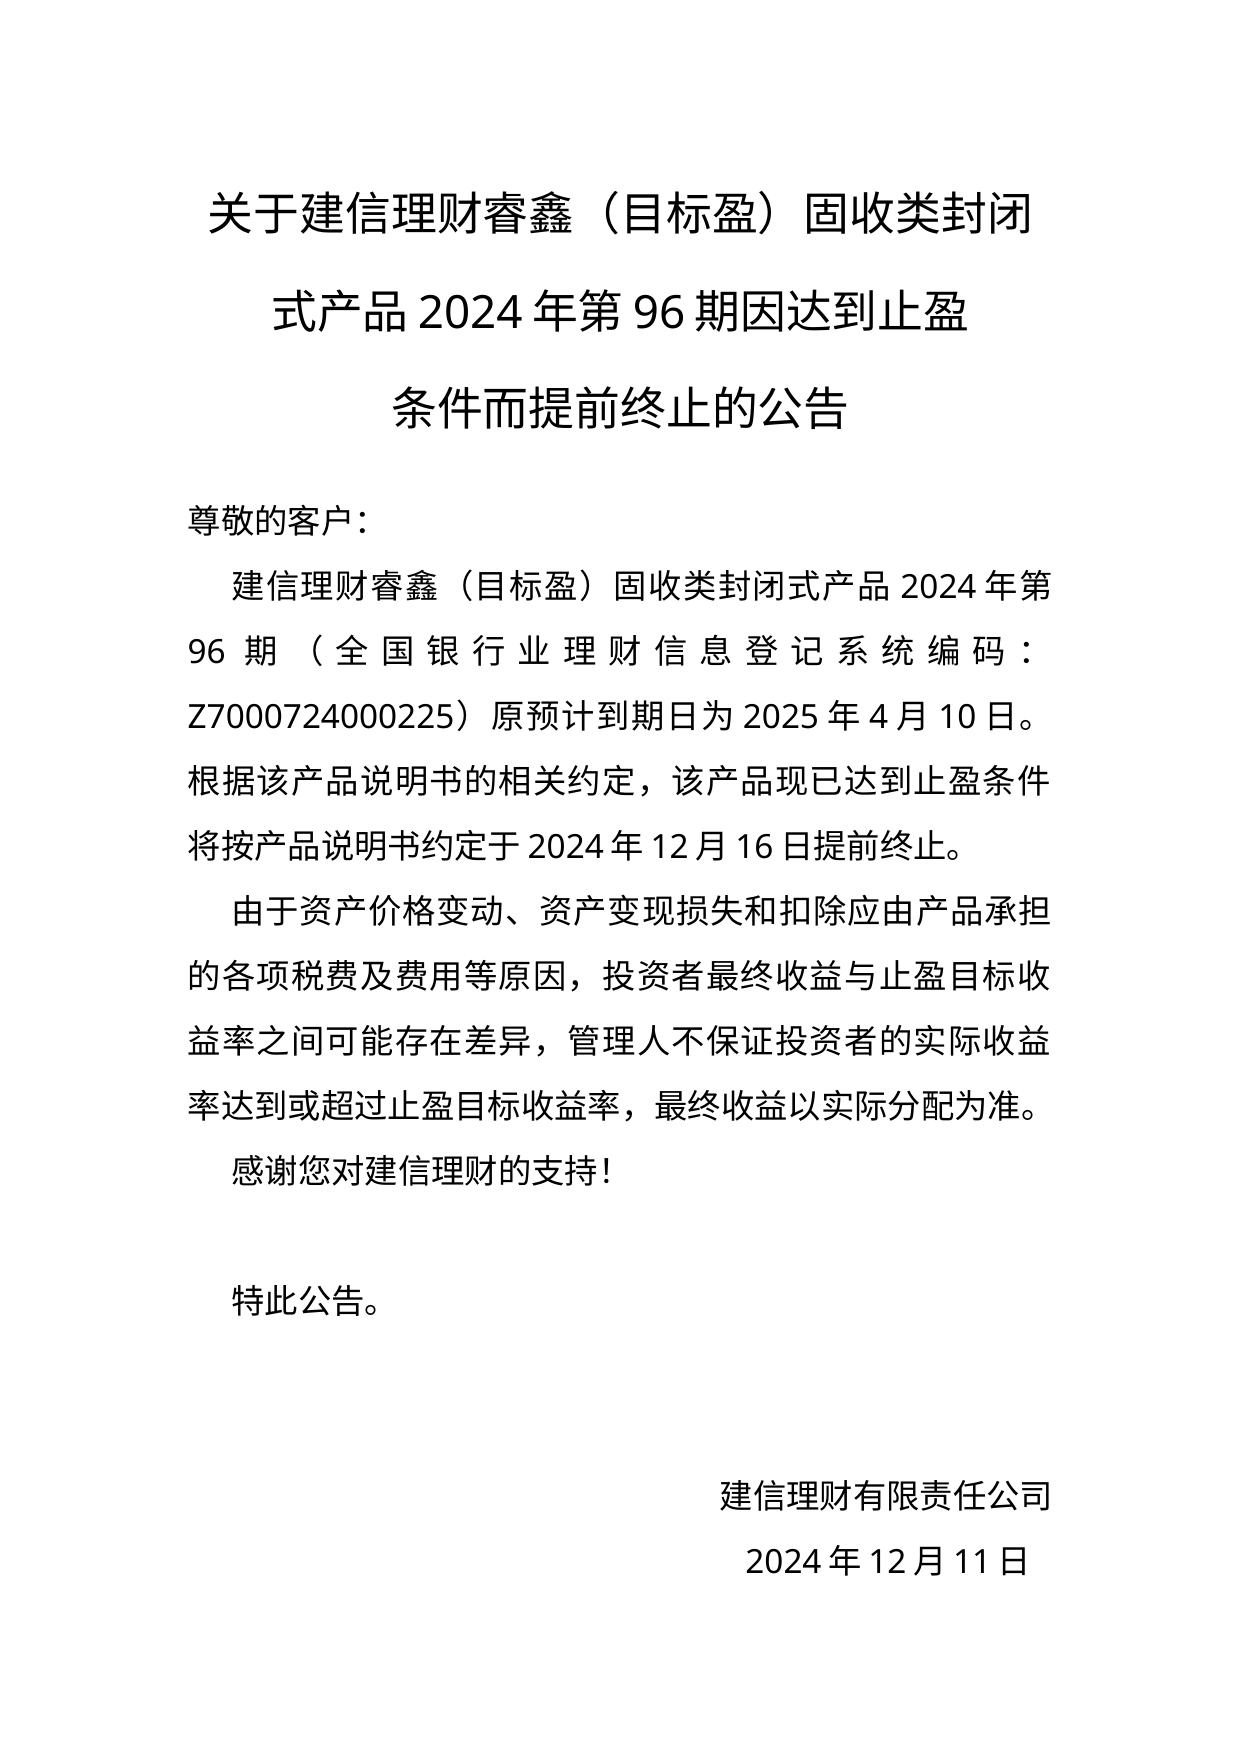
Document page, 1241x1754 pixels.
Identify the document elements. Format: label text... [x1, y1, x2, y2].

text 2024年12月11日 [187, 1527, 1031, 1592]
text 由于资产价格变动、资产变现损失和扣除应由产品承担的各项税费及费用等原因，投资者最终收益与止盈目标收益率之间可能存在差异，管理人不保证投资者的实际收益率达到或超过止盈目标收益率，最终收益以实际分配为准。 [187, 877, 1053, 1137]
text 条件而提前终止的公告 [187, 357, 1053, 454]
text 关于建信理财睿鑫（目标盈）固收类封闭式产品2024年第96期因达到止盈 [187, 162, 1053, 357]
text 感谢您对建信理财的支持！ [187, 1137, 1053, 1202]
text 建信理财睿鑫（目标盈）固收类封闭式产品2024年第96期（全国银行业理财信息登记系统编码：Z7000724000225）原预计到期日为2025年4月10日。根据该产品说明书的相关约定，该产品现已达到止盈条件，将按产品说明书约定于2024年12月16日提前终止。 [187, 552, 1053, 877]
text 尊敬的客户： [187, 487, 1053, 552]
text 建信理财有限责任公司 [187, 1462, 1053, 1527]
text 特此公告。 [187, 1267, 1053, 1332]
